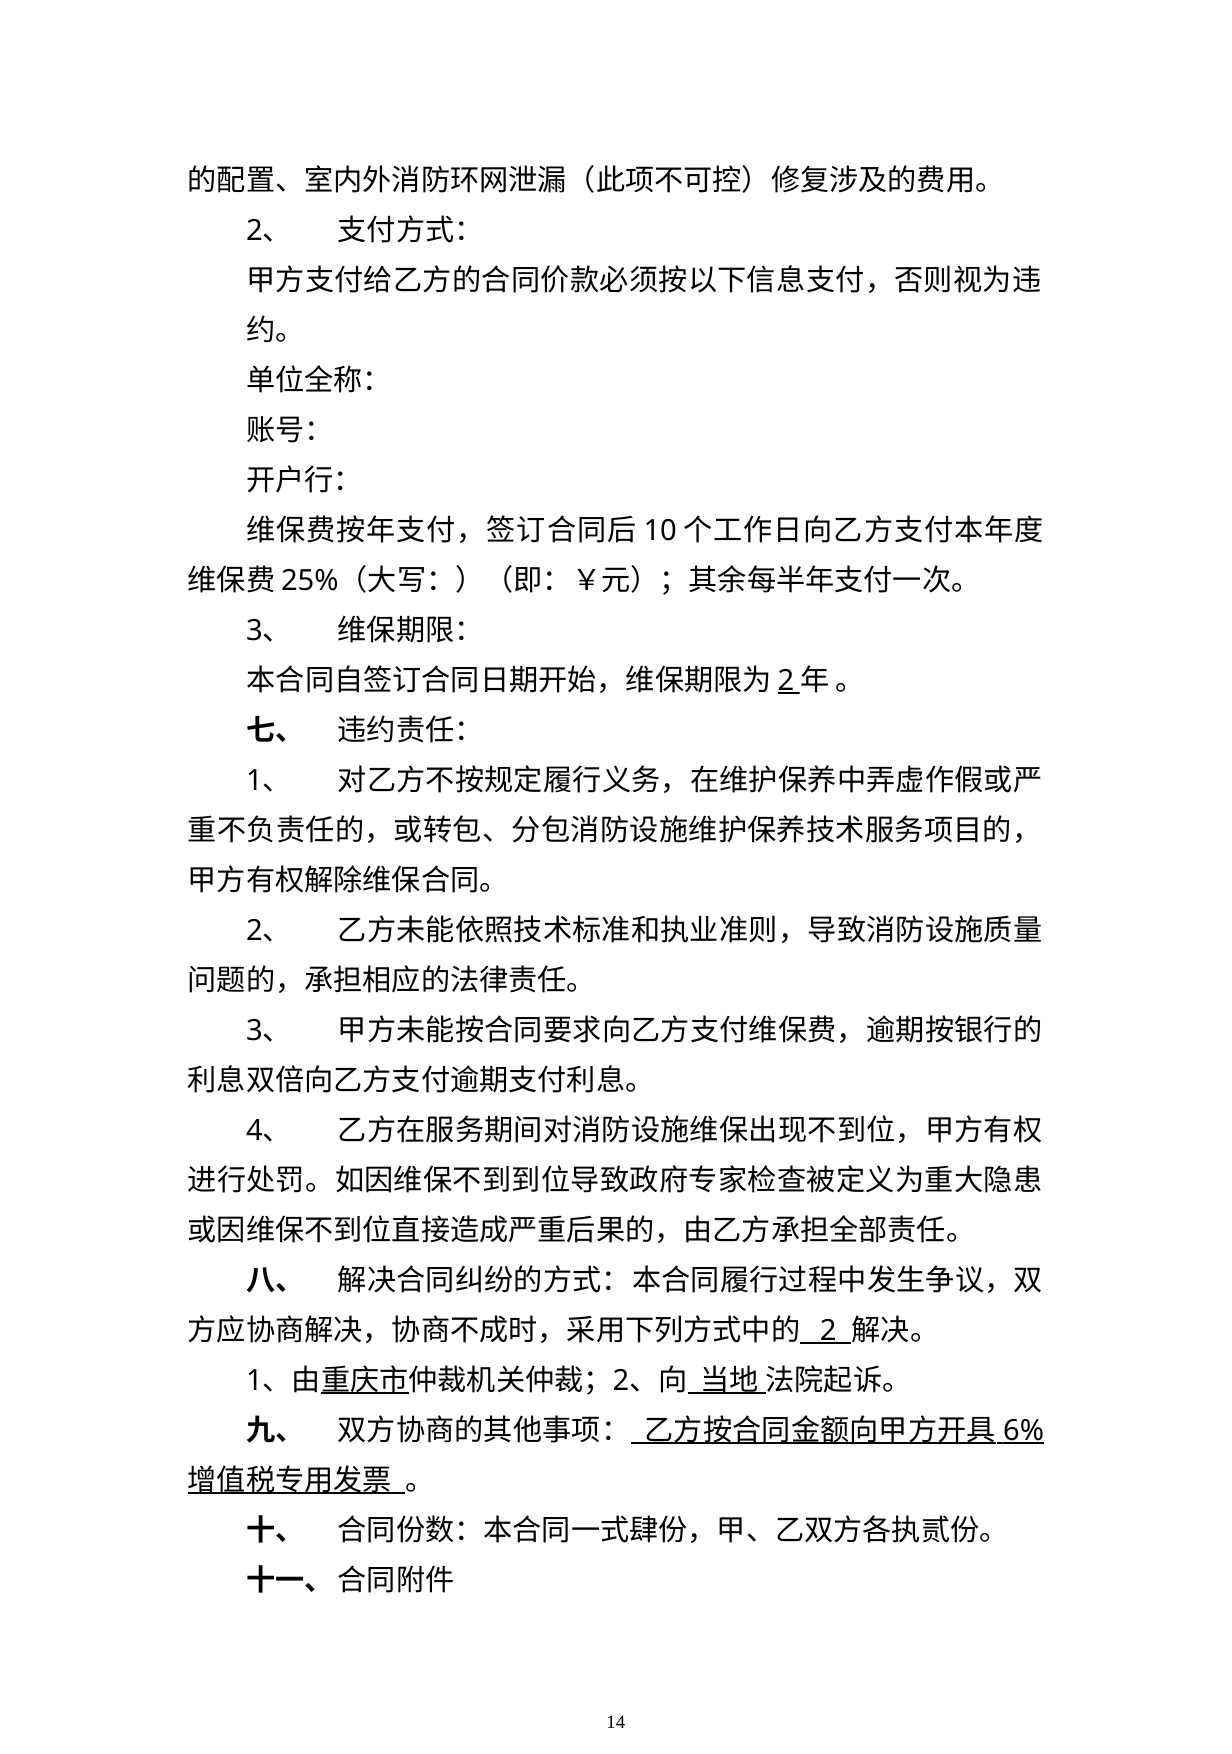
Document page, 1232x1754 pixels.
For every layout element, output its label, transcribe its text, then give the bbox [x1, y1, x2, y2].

list 乙方在服务期间对消防设施维保出现不到位，甲方有权进行处罚。如因维保不到到位导致政府专家检查被定义为重大隐患或因维保不到位直接造成严重后果的，由乙方承担全部责任。 [187, 1100, 1044, 1250]
list 合同附件 [187, 1550, 1044, 1600]
list 双方协商的其他事项： 乙方按合同金额向甲方开具6%增值税专用发票 。 [187, 1400, 1044, 1500]
list 违约责任： [187, 700, 1044, 750]
list 对乙方不按规定履行义务，在维护保养中弄虚作假或严重不负责任的，或转包、分包消防设施维护保养技术服务项目的，甲方有权解除维保合同。 [187, 750, 1044, 900]
text 1、由重庆市仲裁机关仲裁；2、向 当地 法院起诉。 [187, 1350, 1044, 1400]
text 开户行： [246, 450, 1044, 500]
text 维保费按年支付，签订合同后10个工作日向乙方支付本年度维保费25%（大写：）（即：￥元）；其余每半年支付一次。 [187, 500, 1044, 600]
text 单位全称： [246, 350, 1044, 400]
list 合同份数：本合同一式肆份，甲、乙双方各执贰份。 [187, 1500, 1044, 1550]
text 本合同自签订合同日期开始，维保期限为2年 。 [187, 650, 1044, 700]
list 解决合同纠纷的方式：本合同履行过程中发生争议，双方应协商解决，协商不成时，采用下列方式中的 2 解决。 [187, 1250, 1044, 1350]
list 维保期限： [187, 600, 1044, 650]
list 支付方式： [187, 200, 1044, 250]
list 甲方未能按合同要求向乙方支付维保费，逾期按银行的利息双倍向乙方支付逾期支付利息。 [187, 1000, 1044, 1100]
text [187, 150, 1044, 200]
text 账号： [246, 400, 1044, 450]
list 乙方未能依照技术标准和执业准则，导致消防设施质量问题的，承担相应的法律责任。 [187, 900, 1044, 1000]
text 甲方支付给乙方的合同价款必须按以下信息支付，否则视为违约。 [246, 250, 1044, 350]
